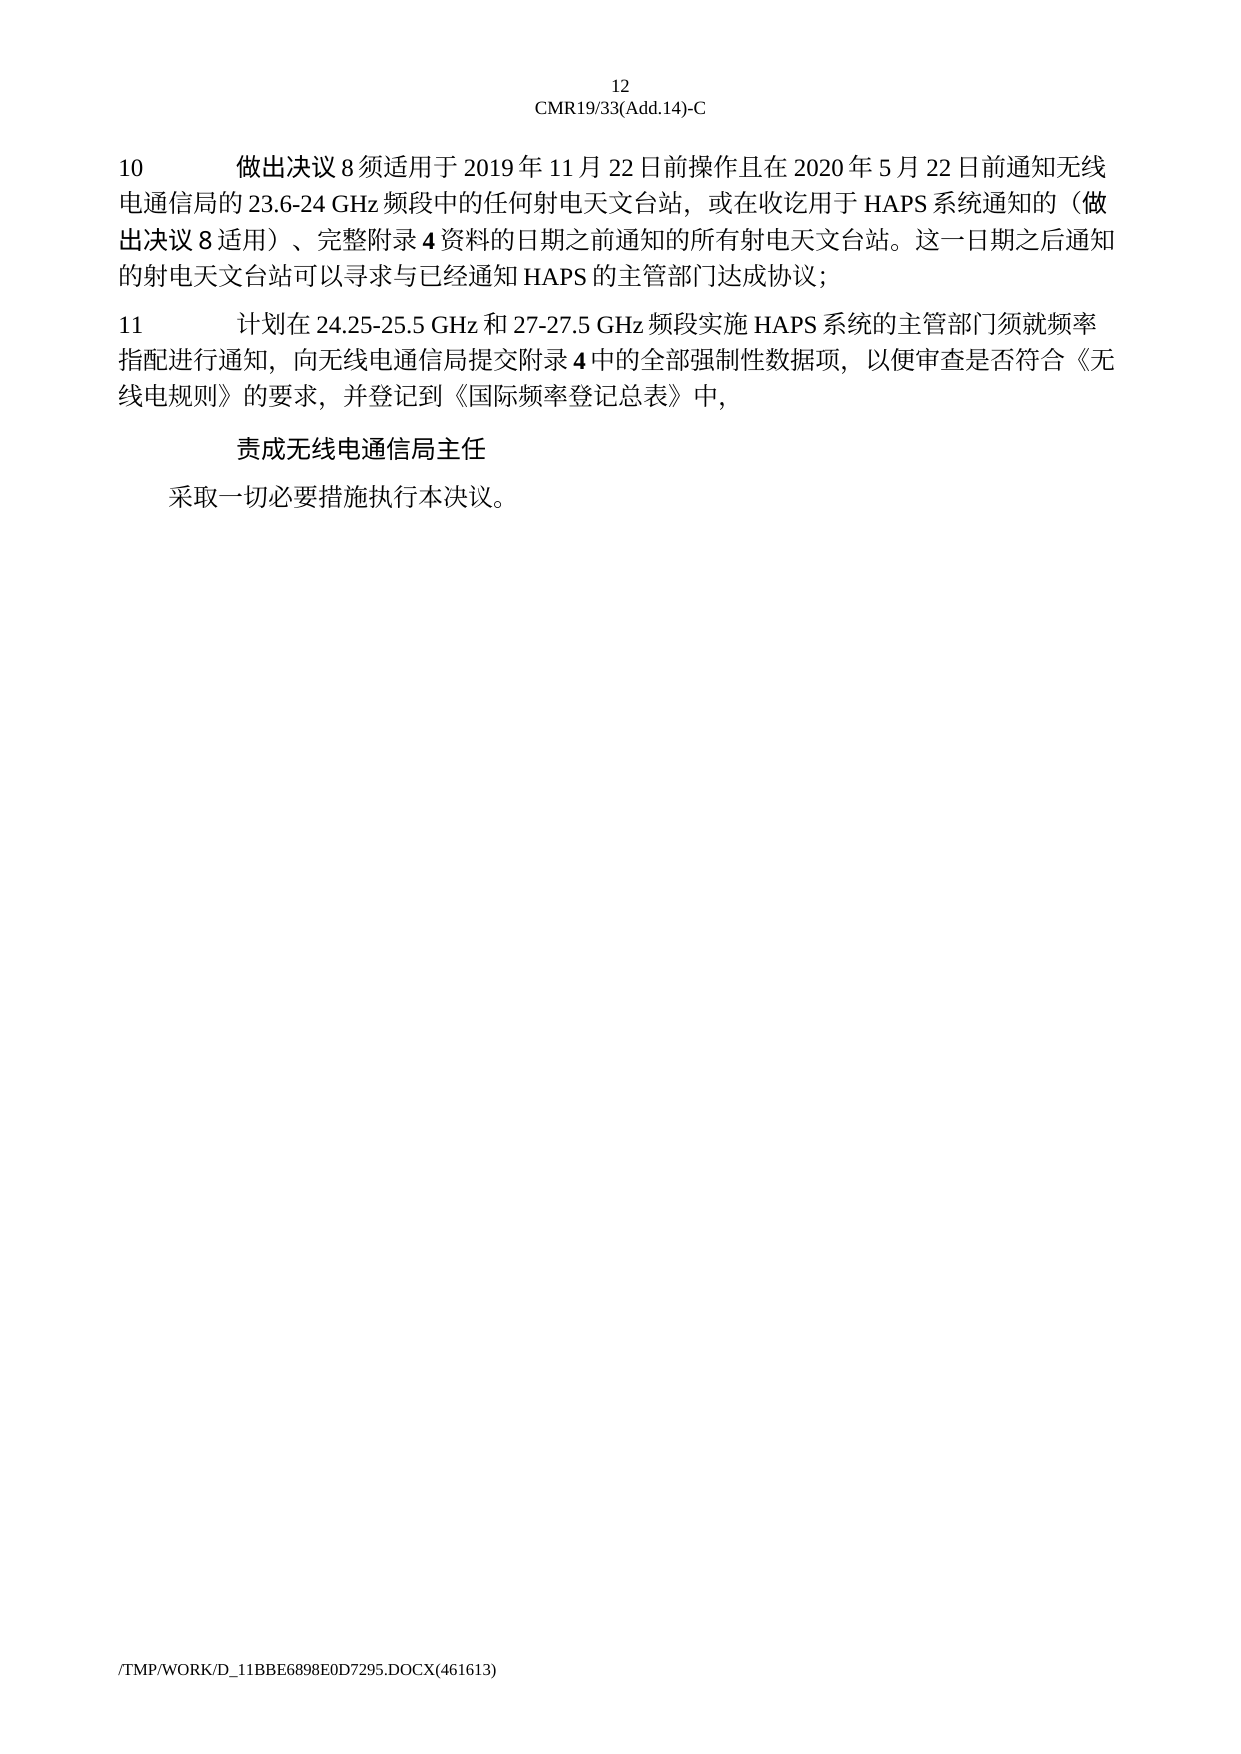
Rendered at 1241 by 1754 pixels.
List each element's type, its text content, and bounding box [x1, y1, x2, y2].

text 责成无线电通信局主任 [236, 429, 1122, 466]
text 采取一切必要措施执行本决议。 [118, 478, 1122, 514]
text 10 做出决议8须适用于2019年11月22日前操作且在2020年5月22日前通知无线电通信局的23.6-24 GHz频段中的任何射电天文台站，或在收讫用于HAPS系统通知的（做出决议8适用）、完整附录4资料的日期之前通知的所有射电天文台站。这一日期之后通知的射电天文台站可以寻求与已经通知HAPS的主管部门达成协议； [118, 148, 1122, 292]
text 11 计划在24.25-25.5 GHz和27-27.5 GHz频段实施HAPS系统的主管部门须就频率指配进行通知，向无线电通信局提交附录4中的全部强制性数据项，以便审查是否符合《无线电规则》的要求，并登记到《国际频率登记总表》中， [118, 305, 1122, 413]
